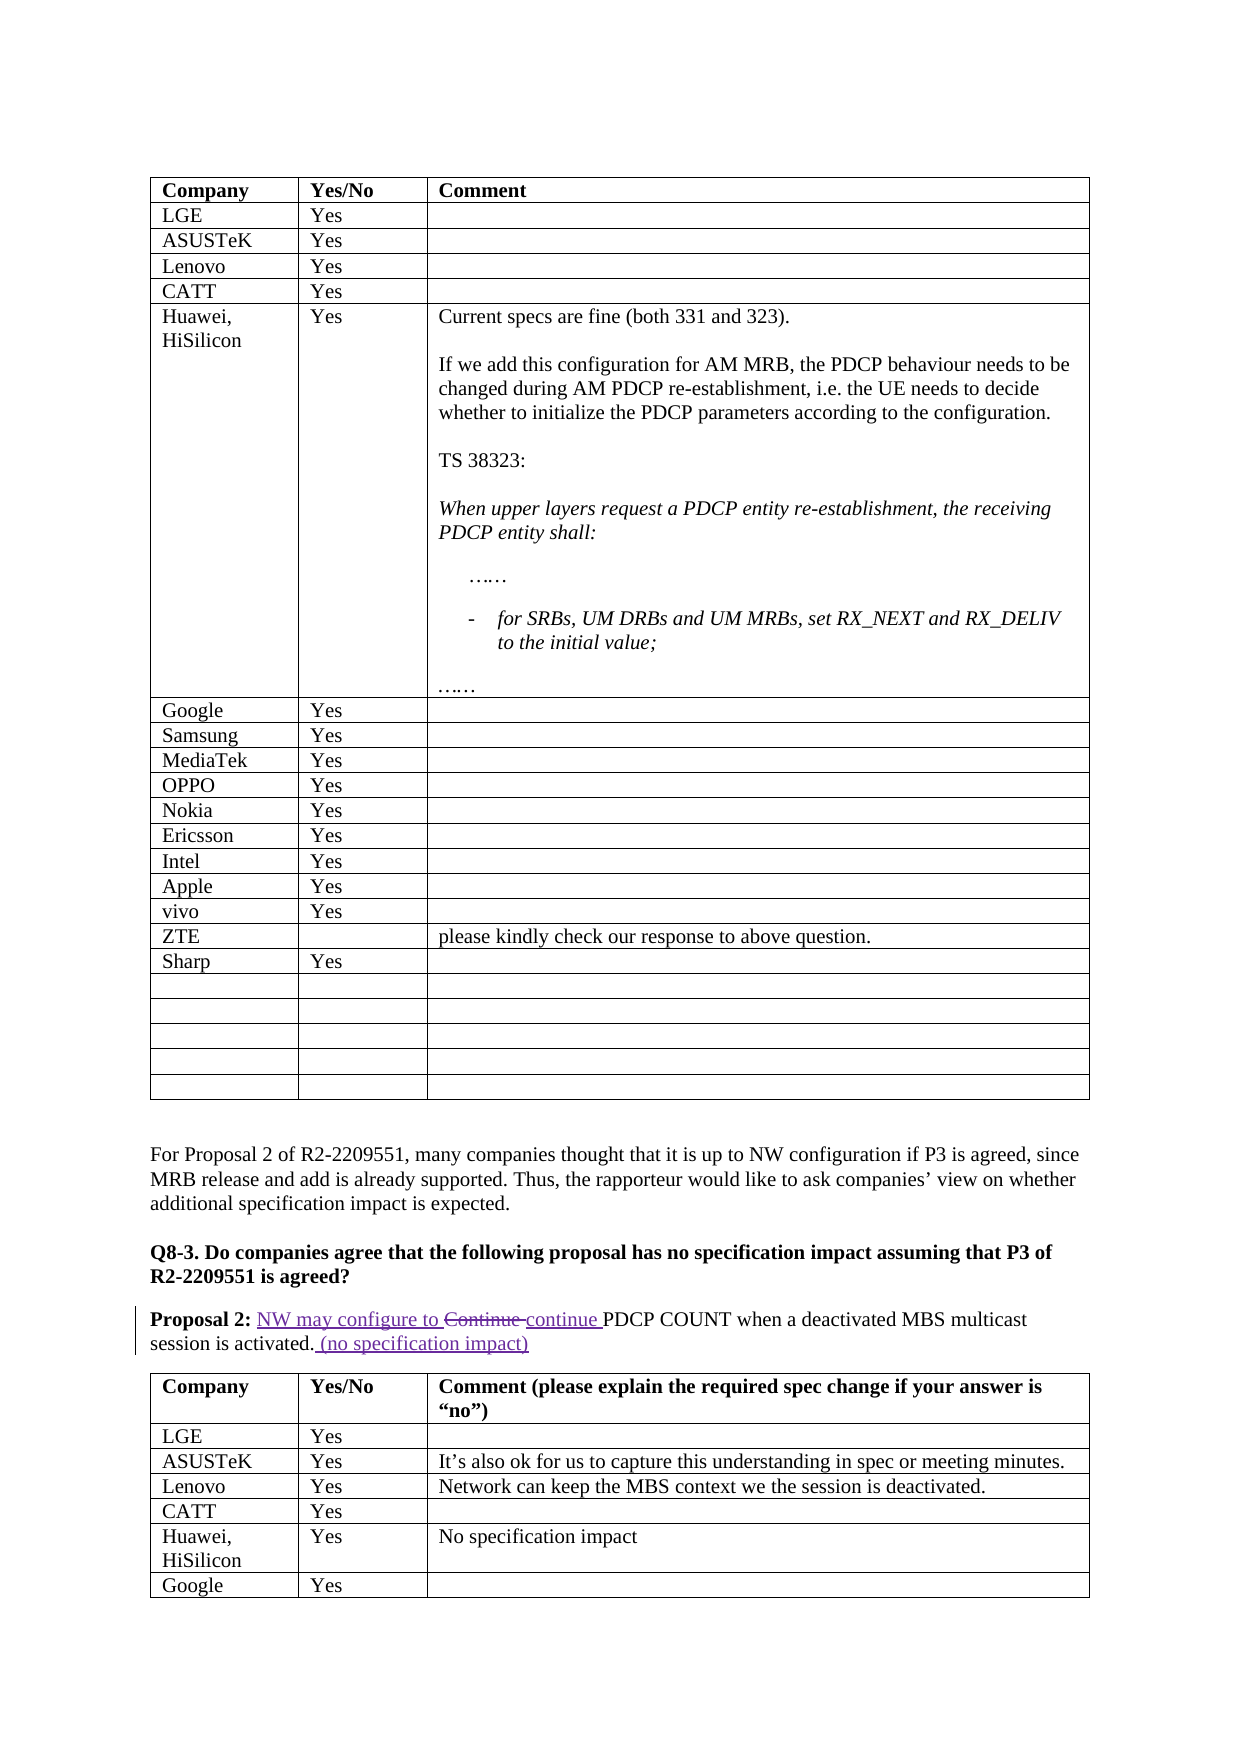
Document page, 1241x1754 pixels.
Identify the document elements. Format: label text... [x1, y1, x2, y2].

table_cell [428, 748, 1089, 772]
table_cell [151, 974, 298, 998]
table_cell Yes [299, 229, 427, 252]
table_cell [428, 1573, 1089, 1597]
table_cell CATT [151, 279, 298, 303]
table_cell CATT [151, 1499, 298, 1523]
table_cell please kindly check our response to above question. [428, 924, 1089, 948]
table_cell [299, 999, 427, 1023]
table_cell [299, 1075, 427, 1098]
table_cell Huawei, HiSilicon [151, 304, 298, 697]
table_cell [428, 229, 1089, 252]
table_cell [428, 824, 1089, 847]
table_cell [299, 924, 427, 948]
table_cell [151, 1049, 298, 1073]
table_cell [428, 698, 1089, 722]
table_cell Huawei, HiSilicon [151, 1524, 298, 1572]
table_cell [428, 1424, 1089, 1448]
table_cell Lenovo [151, 254, 298, 278]
table_cell Yes [299, 698, 427, 722]
table_cell Yes [299, 1474, 427, 1498]
table_header Comment (please explain the required spec change if your answer is “no”) [428, 1374, 1089, 1422]
table_cell [428, 798, 1089, 822]
table_cell No specification impact [428, 1524, 1089, 1572]
table_cell Network can keep the MBS context we the session is deactivated. [428, 1474, 1089, 1498]
table_cell ASUSTeK [151, 1449, 298, 1473]
table_header Company [151, 1374, 298, 1422]
table_cell Yes [299, 899, 427, 923]
table_cell [428, 203, 1089, 227]
table_cell [299, 974, 427, 998]
table_cell [428, 1499, 1089, 1523]
table_cell Nokia [151, 798, 298, 822]
table_cell Google [151, 698, 298, 722]
table_header Company [151, 178, 298, 202]
table_cell Yes [299, 254, 427, 278]
table_cell [299, 1049, 427, 1073]
table_cell Current specs are fine (both 331 and 323). If we add this configuration for AM MRB, the PDCP behaviour needs to be changed during AM PDCP re-establishment, i.e. the UE needs to decide whether to initialize the PDCP parameters according to the configuration. TS 38323: When upper layers request a PDCP entity re-establishment, the receiving PDCP entity shall: …… - for SRBs, UM DRBs and UM MRBs, set RX_NEXT and RX_DELIV to the initial value; …… [428, 304, 1089, 697]
table_cell Yes [299, 773, 427, 797]
table_cell Yes [299, 949, 427, 973]
table_cell Yes [299, 304, 427, 697]
table_cell [428, 949, 1089, 973]
table_cell vivo [151, 899, 298, 923]
table_cell Yes [299, 849, 427, 873]
table_cell Apple [151, 874, 298, 898]
text Q8-3. Do companies agree that the following proposal has no specification impact assuming that P3 of R2-2209551 is agreed? [150, 1239, 1090, 1288]
table_header Comment [428, 178, 1089, 202]
table_cell LGE [151, 1424, 298, 1448]
table_cell MediaTek [151, 748, 298, 772]
table_cell [428, 899, 1089, 923]
table_cell [299, 1024, 427, 1048]
table_cell [428, 849, 1089, 873]
table_cell Yes [299, 1424, 427, 1448]
table_cell LGE [151, 203, 298, 227]
table_header Yes/No [299, 1374, 427, 1422]
table_cell [428, 723, 1089, 747]
table_cell [428, 773, 1089, 797]
table_cell Sharp [151, 949, 298, 973]
table_cell [428, 974, 1089, 998]
table_cell Yes [299, 1449, 427, 1473]
table_cell [428, 1024, 1089, 1048]
table_cell [428, 1075, 1089, 1098]
table_cell [151, 1024, 298, 1048]
table_cell Yes [299, 874, 427, 898]
table_cell Ericsson [151, 824, 298, 847]
table_cell Samsung [151, 723, 298, 747]
table_cell Yes [299, 203, 427, 227]
table_cell ASUSTeK [151, 229, 298, 252]
table_cell Yes [299, 723, 427, 747]
table_cell Yes [299, 748, 427, 772]
table_cell Google [151, 1573, 298, 1597]
table_cell Yes [299, 1499, 427, 1523]
table_cell Intel [151, 849, 298, 873]
table_cell [151, 1075, 298, 1098]
table_cell [428, 874, 1089, 898]
table_cell OPPO [151, 773, 298, 797]
table_cell Yes [299, 1573, 427, 1597]
table_cell Yes [299, 279, 427, 303]
table_cell Yes [299, 824, 427, 847]
table_cell ZTE [151, 924, 298, 948]
text For Proposal 2 of R2-2209551, many companies thought that it is up to NW configuration if P3 is agreed, since MRB release and add is already supported. Thus, the rapporteur would like to ask companies’ view on whether additional specification impact is expected. [150, 1142, 1090, 1214]
table_cell Yes [299, 798, 427, 822]
table_header Yes/No [299, 178, 427, 202]
table_cell Yes [299, 1524, 427, 1572]
table_cell [428, 1049, 1089, 1073]
table_cell It’s also ok for us to capture this understanding in spec or meeting minutes. [428, 1449, 1089, 1473]
table_cell [428, 999, 1089, 1023]
table_cell [151, 999, 298, 1023]
text Proposal 2: PDCP COUNT when a deactivated MBS multicast session is activated. [150, 1306, 1090, 1354]
table_cell [428, 254, 1089, 278]
table_cell [428, 279, 1089, 303]
table_cell Lenovo [151, 1474, 298, 1498]
